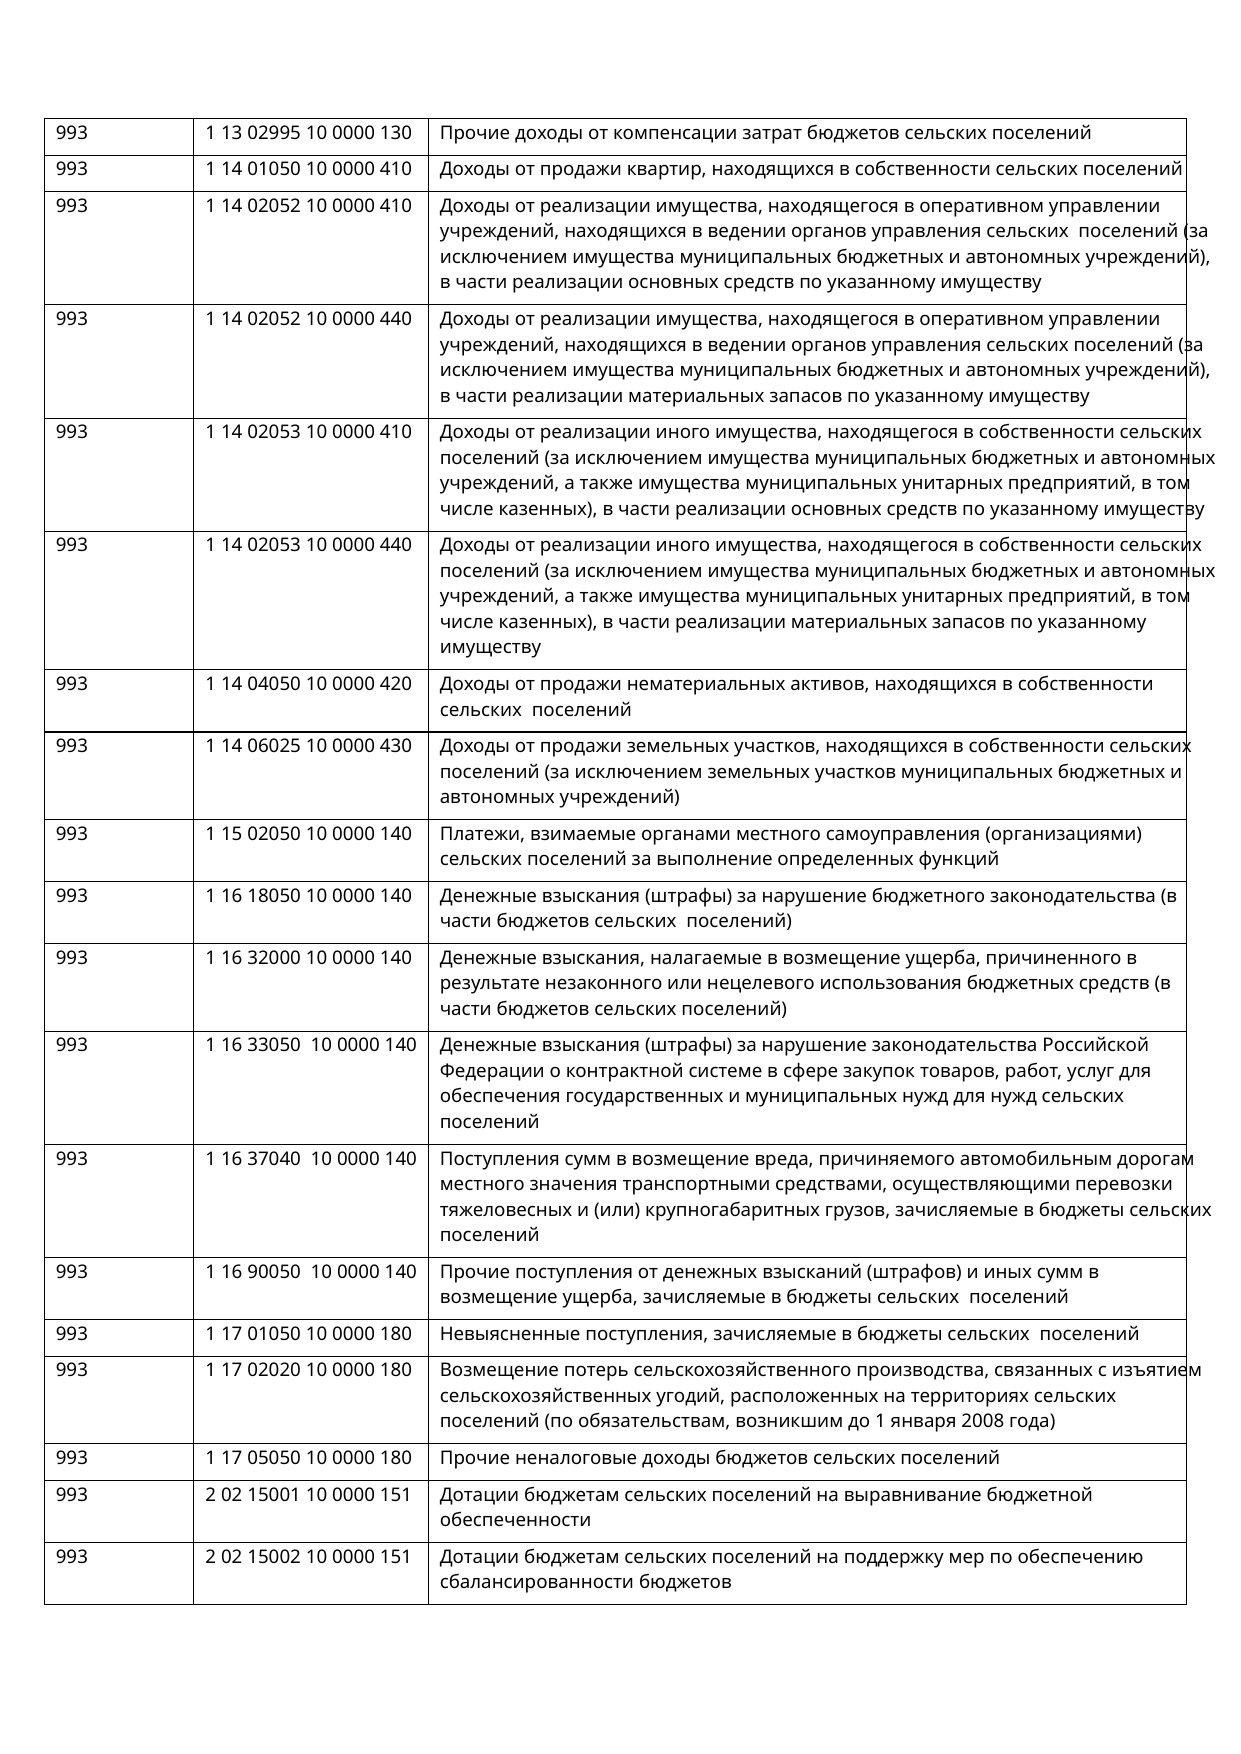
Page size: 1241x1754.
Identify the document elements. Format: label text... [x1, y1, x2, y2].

table_cell 993 [45, 532, 193, 669]
table_cell Платежи, взимаемые органами местного самоуправления (организациями) сельских поселений за выполнение определенных функций [429, 820, 1186, 881]
table_cell 1 16 33050 10 0000 140 [194, 1032, 428, 1144]
table_cell 993 [45, 1357, 193, 1443]
table_cell 1 16 90050 10 0000 140 [194, 1258, 428, 1319]
table_cell 993 [45, 305, 193, 417]
table_cell Доходы от продажи земельных участков, находящихся в собственности сельских поселений (за исключением земельных участков муниципальных бюджетных и автономных учреждений) [429, 733, 1186, 819]
table_cell Доходы от реализации иного имущества, находящегося в собственности сельских поселений (за исключением имущества муниципальных бюджетных и автономных учреждений, а также имущества муниципальных унитарных предприятий, в том числе казенных), в части реализации основных средств по указанному имуществу [429, 419, 1186, 531]
table_cell 1 17 05050 10 0000 180 [194, 1444, 428, 1480]
table_cell Прочие поступления от денежных взысканий (штрафов) и иных сумм в возмещение ущерба, зачисляемые в бюджеты сельских поселений [429, 1258, 1186, 1319]
table_cell 993 [45, 1258, 193, 1319]
table_cell Прочие неналоговые доходы бюджетов сельских поселений [429, 1444, 1186, 1480]
table_cell 1 14 01050 10 0000 410 [194, 156, 428, 191]
table_cell 1 16 18050 10 0000 140 [194, 882, 428, 943]
table_cell 1 14 02052 10 0000 410 [194, 192, 428, 304]
table_cell Невыясненные поступления, зачисляемые в бюджеты сельских поселений [429, 1320, 1186, 1356]
table_cell 1 14 06025 10 0000 430 [194, 733, 428, 819]
table_cell Денежные взыскания (штрафы) за нарушение бюджетного законодательства (в части бюджетов сельских поселений) [429, 882, 1186, 943]
table_cell 993 [45, 1320, 193, 1356]
table_cell 1 16 32000 10 0000 140 [194, 944, 428, 1031]
table_cell Доходы от реализации имущества, находящегося в оперативном управлении учреждений, находящихся в ведении органов управления сельских поселений (за исключением имущества муниципальных бюджетных и автономных учреждений), в части реализации материальных запасов по указанному имуществу [429, 305, 1186, 417]
table_cell 993 [45, 944, 193, 1031]
table_cell 1 15 02050 10 0000 140 [194, 820, 428, 881]
table_cell 993 [45, 156, 193, 191]
table_cell Денежные взыскания (штрафы) за нарушение законодательства Российской Федерации о контрактной системе в сфере закупок товаров, работ, услуг для обеспечения государственных и муниципальных нужд для нужд сельских поселений [429, 1032, 1186, 1144]
table_cell Доходы от продажи квартир, находящихся в собственности сельских поселений [429, 156, 1186, 191]
table_cell 993 [45, 1032, 193, 1144]
table_cell 993 [45, 670, 193, 731]
table_cell Возмещение потерь сельскохозяйственного производства, связанных с изъятием сельскохозяйственных угодий, расположенных на территориях сельских поселений (по обязательствам, возникшим до 1 января 2008 года) [429, 1357, 1186, 1443]
table_cell 993 [45, 1481, 193, 1542]
table_cell 1 16 37040 10 0000 140 [194, 1145, 428, 1257]
table_cell 2 02 15001 10 0000 151 [194, 1481, 428, 1542]
table_cell Дотации бюджетам сельских поселений на выравнивание бюджетной обеспеченности [429, 1481, 1186, 1542]
table_cell 993 [45, 733, 193, 819]
table_cell Прочие доходы от компенсации затрат бюджетов сельских поселений [429, 119, 1186, 155]
table_cell 1 17 01050 10 0000 180 [194, 1320, 428, 1356]
table_cell 2 02 15002 10 0000 151 [194, 1543, 428, 1604]
table_cell 1 17 02020 10 0000 180 [194, 1357, 428, 1443]
table_cell 1 14 04050 10 0000 420 [194, 670, 428, 731]
table_cell Дотации бюджетам сельских поселений на поддержку мер по обеспечению сбалансированности бюджетов [429, 1543, 1186, 1604]
table_cell 1 13 02995 10 0000 130 [194, 119, 428, 155]
table_cell 993 [45, 820, 193, 881]
table_cell 993 [45, 882, 193, 943]
table_cell 993 [45, 119, 193, 155]
table_cell 993 [45, 192, 193, 304]
table_cell Денежные взыскания, налагаемые в возмещение ущерба, причиненного в результате незаконного или нецелевого использования бюджетных средств (в части бюджетов сельских поселений) [429, 944, 1186, 1031]
table_cell 1 14 02053 10 0000 410 [194, 419, 428, 531]
table_cell Доходы от реализации имущества, находящегося в оперативном управлении учреждений, находящихся в ведении органов управления сельских поселений (за исключением имущества муниципальных бюджетных и автономных учреждений), в части реализации основных средств по указанному имуществу [429, 192, 1186, 304]
table_cell Поступления сумм в возмещение вреда, причиняемого автомобильным дорогам местного значения транспортными средствами, осуществляющими перевозки тяжеловесных и (или) крупногабаритных грузов, зачисляемые в бюджеты сельских поселений [429, 1145, 1186, 1257]
table_cell Доходы от реализации иного имущества, находящегося в собственности сельских поселений (за исключением имущества муниципальных бюджетных и автономных учреждений, а также имущества муниципальных унитарных предприятий, в том числе казенных), в части реализации материальных запасов по указанному имуществу [429, 532, 1186, 669]
table_cell 993 [45, 1145, 193, 1257]
table_cell 993 [45, 1543, 193, 1604]
table_cell Доходы от продажи нематериальных активов, находящихся в собственности сельских поселений [429, 670, 1186, 731]
table_cell 993 [45, 1444, 193, 1480]
table_cell 1 14 02053 10 0000 440 [194, 532, 428, 669]
table_cell 1 14 02052 10 0000 440 [194, 305, 428, 417]
table_cell 993 [45, 419, 193, 531]
